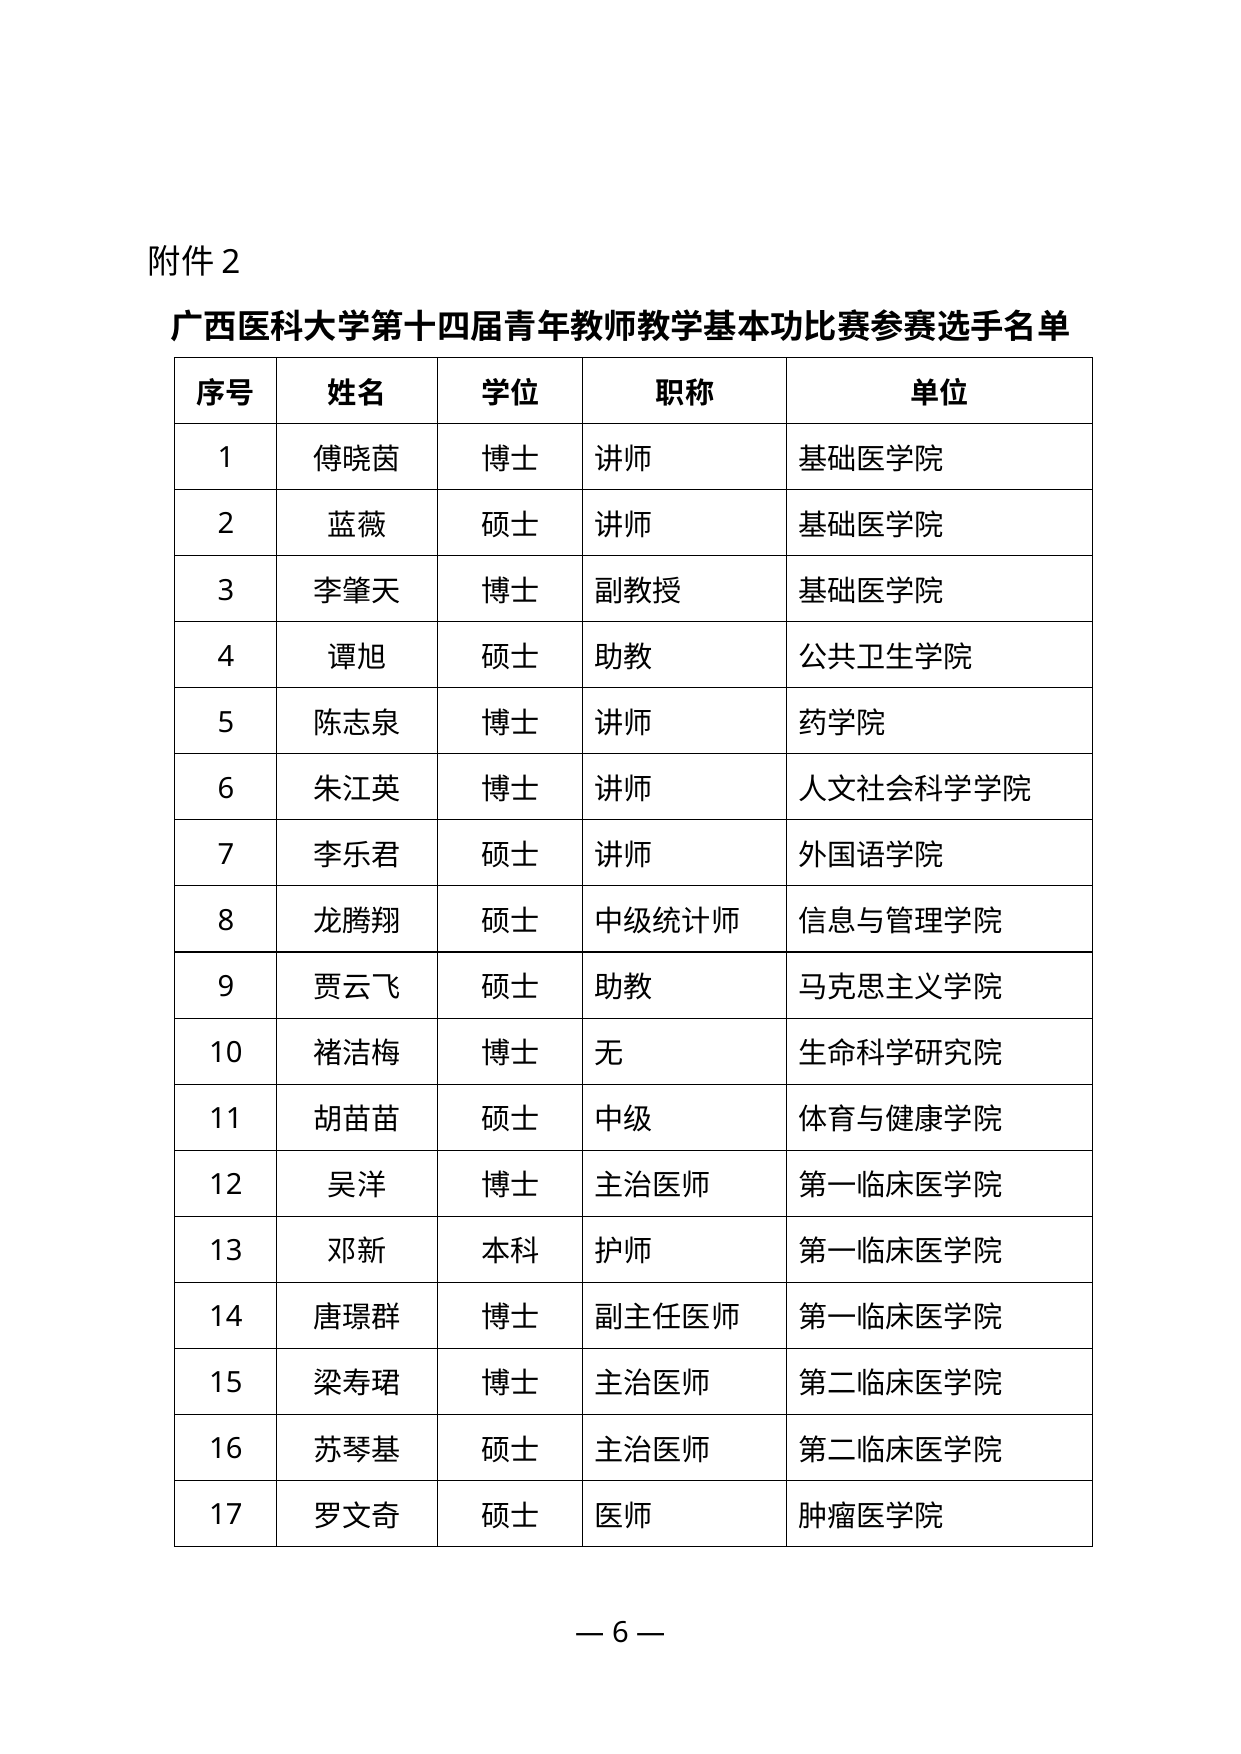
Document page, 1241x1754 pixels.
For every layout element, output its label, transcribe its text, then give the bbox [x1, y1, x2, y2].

table_cell 谭旭 [277, 622, 437, 687]
table_cell 蓝薇 [277, 490, 437, 555]
table_cell 9 [175, 953, 276, 1017]
table_cell 助教 [583, 622, 786, 687]
table_cell 吴洋 [277, 1151, 437, 1216]
table_cell 17 [175, 1481, 276, 1546]
table_cell 助教 [583, 953, 786, 1017]
table_cell 外国语学院 [787, 820, 1092, 885]
table_cell 中级 [583, 1085, 786, 1149]
table_cell 褚洁梅 [277, 1019, 437, 1083]
table_cell 第一临床医学院 [787, 1217, 1092, 1282]
table_cell 生命科学研究院 [787, 1019, 1092, 1083]
table_header 姓名 [277, 358, 437, 423]
table_cell 基础医学院 [787, 424, 1092, 489]
table_cell 朱江英 [277, 754, 437, 819]
table_cell 硕士 [438, 1085, 582, 1149]
table_cell 公共卫生学院 [787, 622, 1092, 687]
table_cell 药学院 [787, 688, 1092, 753]
table_cell 博士 [438, 1019, 582, 1083]
table_cell 硕士 [438, 1415, 582, 1480]
table_header 单位 [787, 358, 1092, 423]
table_cell 肿瘤医学院 [787, 1481, 1092, 1546]
table_cell 第二临床医学院 [787, 1415, 1092, 1480]
table_cell 主治医师 [583, 1349, 786, 1414]
table_cell 10 [175, 1019, 276, 1083]
table_cell 主治医师 [583, 1415, 786, 1480]
table_cell 15 [175, 1349, 276, 1414]
table_cell 硕士 [438, 622, 582, 687]
table_header 职称 [583, 358, 786, 423]
table_cell 陈志泉 [277, 688, 437, 753]
table_cell 副主任医师 [583, 1283, 786, 1348]
table_cell 胡苗苗 [277, 1085, 437, 1149]
table_cell 博士 [438, 1349, 582, 1414]
text 附件2 [148, 227, 1026, 292]
table_cell 基础医学院 [787, 556, 1092, 621]
table_cell 讲师 [583, 820, 786, 885]
table_cell 6 [175, 754, 276, 819]
table_cell 硕士 [438, 820, 582, 885]
table_cell 硕士 [438, 1481, 582, 1546]
table_header 序号 [175, 358, 276, 423]
table_cell 1 [175, 424, 276, 489]
table_cell 副教授 [583, 556, 786, 621]
table_cell 基础医学院 [787, 490, 1092, 555]
table_cell 医师 [583, 1481, 786, 1546]
table_cell 3 [175, 556, 276, 621]
table_cell 14 [175, 1283, 276, 1348]
table_cell 7 [175, 820, 276, 885]
table_cell 人文社会科学学院 [787, 754, 1092, 819]
table_cell 硕士 [438, 953, 582, 1017]
table_cell 主治医师 [583, 1151, 786, 1216]
table_cell 4 [175, 622, 276, 687]
table_cell 傅晓茵 [277, 424, 437, 489]
table_cell 苏琴基 [277, 1415, 437, 1480]
table_cell 梁寿珺 [277, 1349, 437, 1414]
table_cell 体育与健康学院 [787, 1085, 1092, 1149]
table_cell 贾云飞 [277, 953, 437, 1017]
table_cell 龙腾翔 [277, 886, 437, 951]
table_cell 博士 [438, 556, 582, 621]
table_cell 2 [175, 490, 276, 555]
table_cell 16 [175, 1415, 276, 1480]
table_cell 11 [175, 1085, 276, 1149]
table_header 学位 [438, 358, 582, 423]
table_cell 讲师 [583, 490, 786, 555]
table_cell 讲师 [583, 688, 786, 753]
table_cell 第一临床医学院 [787, 1151, 1092, 1216]
table_cell 唐璟群 [277, 1283, 437, 1348]
table_cell 硕士 [438, 490, 582, 555]
table_cell 第一临床医学院 [787, 1283, 1092, 1348]
table_cell 12 [175, 1151, 276, 1216]
table_cell 中级统计师 [583, 886, 786, 951]
table_cell 硕士 [438, 886, 582, 951]
table_cell 8 [175, 886, 276, 951]
table_cell 讲师 [583, 754, 786, 819]
table_cell 讲师 [583, 424, 786, 489]
table_cell 邓新 [277, 1217, 437, 1282]
table_cell 第二临床医学院 [787, 1349, 1092, 1414]
table_cell 本科 [438, 1217, 582, 1282]
table_cell 5 [175, 688, 276, 753]
table_cell 博士 [438, 688, 582, 753]
table_cell 博士 [438, 1283, 582, 1348]
table_cell 李乐君 [277, 820, 437, 885]
table_cell 无 [583, 1019, 786, 1083]
table_cell 马克思主义学院 [787, 953, 1092, 1017]
table_cell 李肇天 [277, 556, 437, 621]
table_cell 博士 [438, 424, 582, 489]
table_cell 13 [175, 1217, 276, 1282]
table_cell 信息与管理学院 [787, 886, 1092, 951]
table_cell 博士 [438, 1151, 582, 1216]
table_cell 护师 [583, 1217, 786, 1282]
table_cell 博士 [438, 754, 582, 819]
table_cell 罗文奇 [277, 1481, 437, 1546]
text 广西医科大学第十四届青年教师教学基本功比赛参赛选手名单 [148, 292, 1092, 357]
